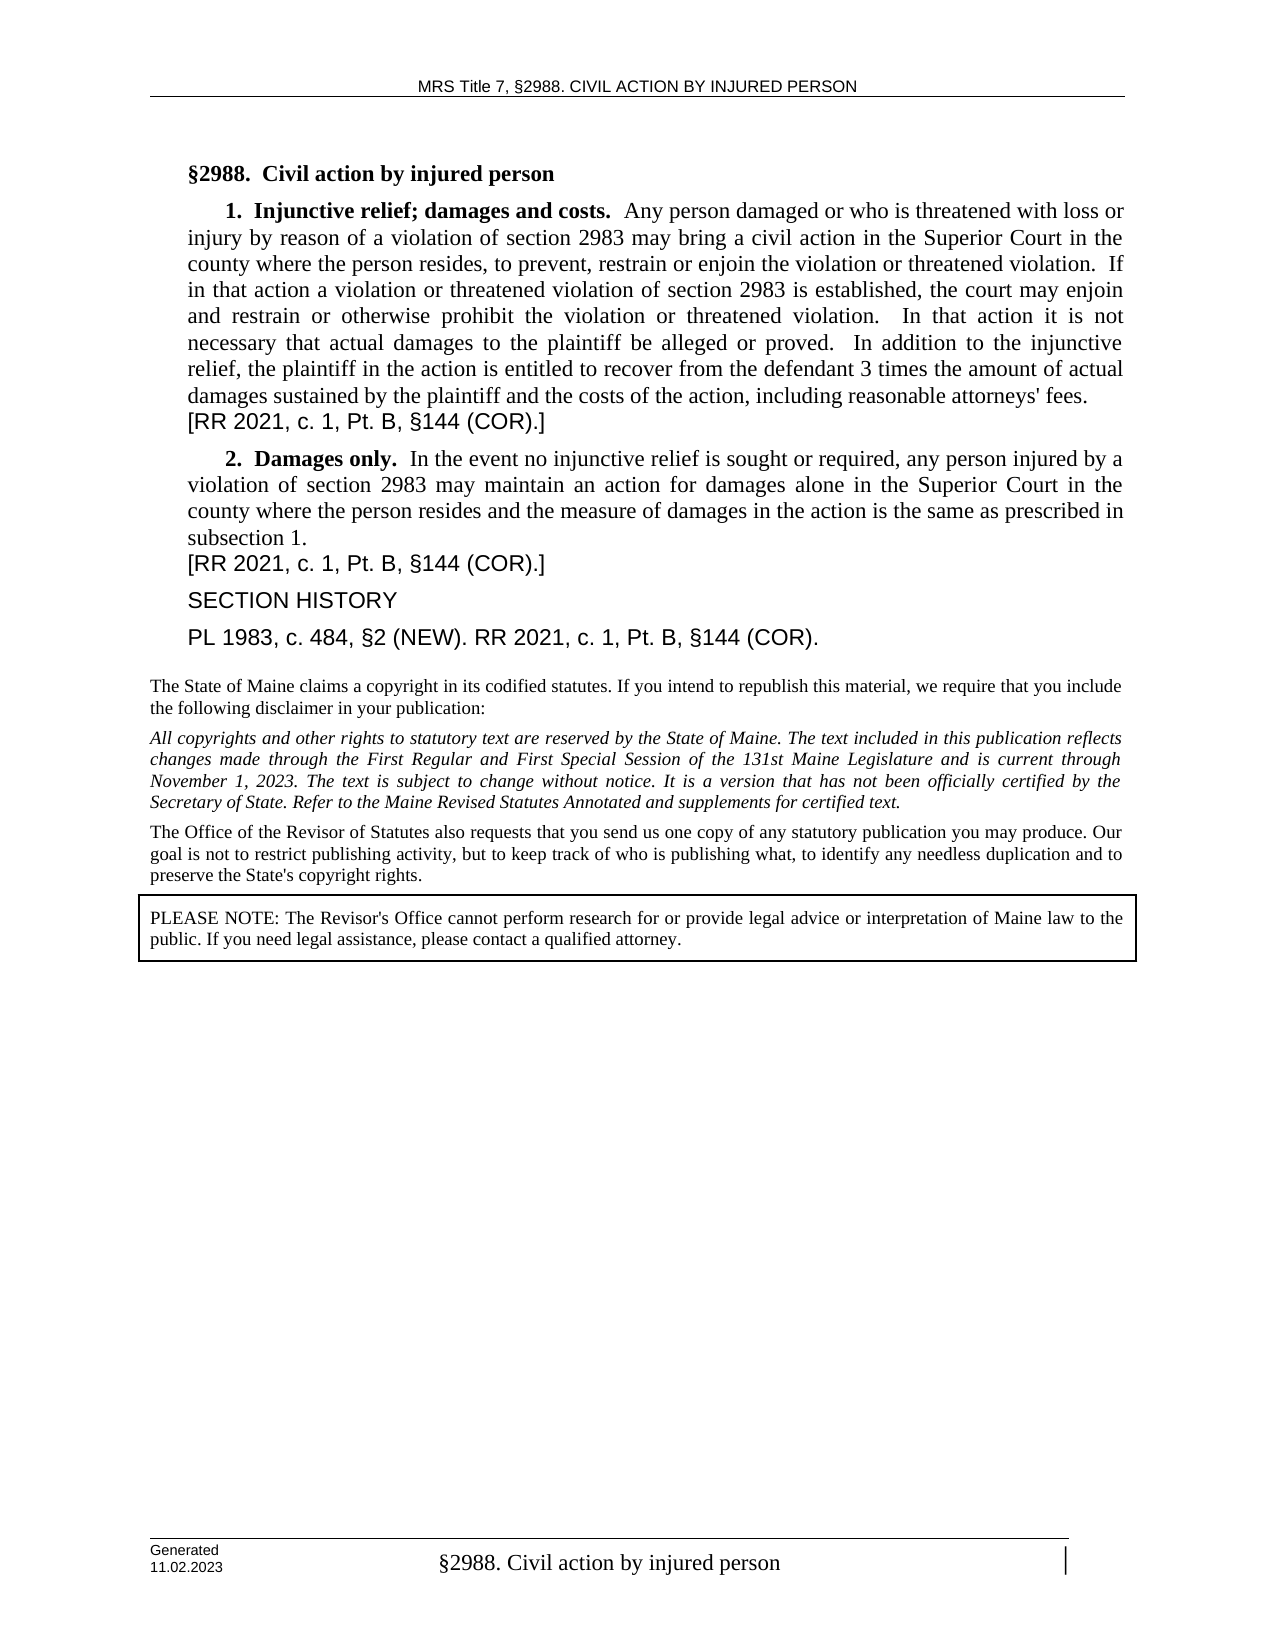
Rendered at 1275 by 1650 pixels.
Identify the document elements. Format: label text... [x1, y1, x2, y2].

text §2988. Civil action by injured person [187, 160, 1125, 187]
text The Office of the Revisor of Statutes also requests that you send us one copy of any statutory publication you may produce. Our goal is not to restrict publishing activity, but to keep track of who is publishing what, to identify any needless duplication and to preserve the State's copyright rights. [150, 821, 1125, 886]
text [RR 2021, c. 1, Pt. B, §144 (COR).] [187, 408, 1125, 434]
text SECTION HISTORY [187, 587, 1125, 613]
text The State of Maine claims a copyright in its codified statutes. If you intend to republish this material, we require that you include the following disclaimer in your publication: [150, 675, 1125, 718]
text [RR 2021, c. 1, Pt. B, §144 (COR).] [187, 550, 1125, 577]
text PLEASE NOTE: The Revisor's Office cannot perform research for or provide legal advice or interpretation of Maine law to the public. If you need legal assistance, please contact a qualified attorney. [140, 896, 1135, 960]
text PL 1983, c. 484, §2 (NEW). RR 2021, c. 1, Pt. B, §144 (COR). [187, 624, 1125, 650]
text 1. Injunctive relief; damages and costs. Any person damaged or who is threatened with loss or injury by reason of a violation of section 2983 may bring a civil action in the Superior Court in the county where the person resides, to prevent, restrain or enjoin the violation or threatened violation. If in that action a violation or threatened violation of section 2983 is established, the court may enjoin and restrain or otherwise prohibit the violation or threatened violation. In that action it is not necessary that actual damages to the plaintiff be alleged or proved. In addition to the injunctive relief, the plaintiff in the action is entitled to recover from the defendant 3 times the amount of actual damages sustained by the plaintiff and the costs of the action, including reasonable attorneys' fees. [187, 197, 1125, 408]
text 2. Damages only. In the event no injunctive relief is sought or required, any person injured by a violation of section 2983 may maintain an action for damages alone in the Superior Court in the county where the person resides and the measure of damages in the action is the same as prescribed in subsection 1. [187, 445, 1125, 550]
text All copyrights and other rights to statutory text are reserved by the State of Maine. The text included in this publication reflects changes made through the First Regular and First Special Session of the 131st Maine Legislature and is current through November 1, 2023 . The text is subject to change without notice. It is a version that has not been officially certified by the Secretary of State. Refer to the Maine Revised Statutes Annotated and supplements for certified text. [150, 727, 1125, 813]
